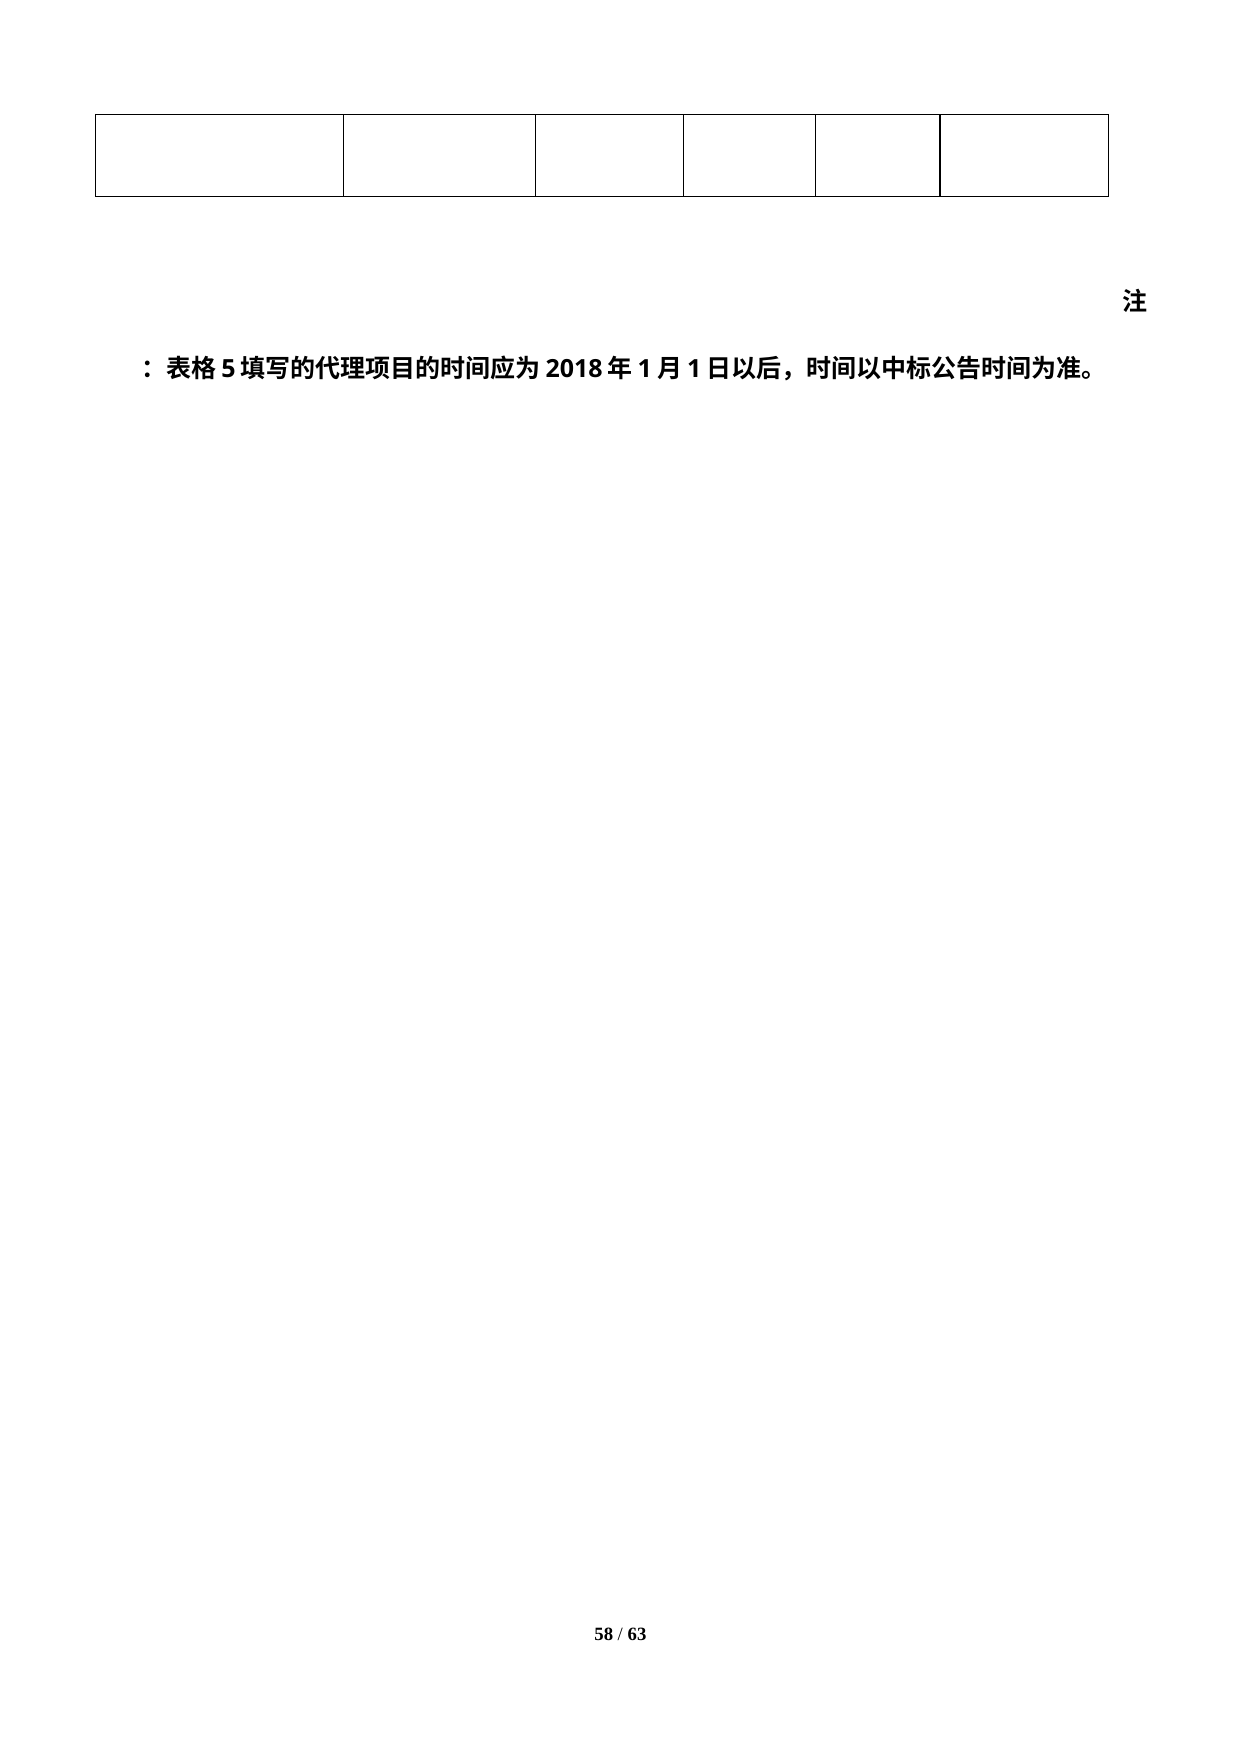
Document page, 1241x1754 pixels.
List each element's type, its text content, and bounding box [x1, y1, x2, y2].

table_cell [344, 115, 535, 196]
table_cell [536, 115, 683, 196]
table_cell [941, 115, 1108, 196]
table_cell [684, 115, 815, 196]
text 注：表格5填写的代理项目的时间应为2018年1月1日以后，时间以中标公告时间为准。 [141, 265, 1122, 401]
table_cell [96, 115, 343, 196]
table_cell [816, 115, 939, 196]
